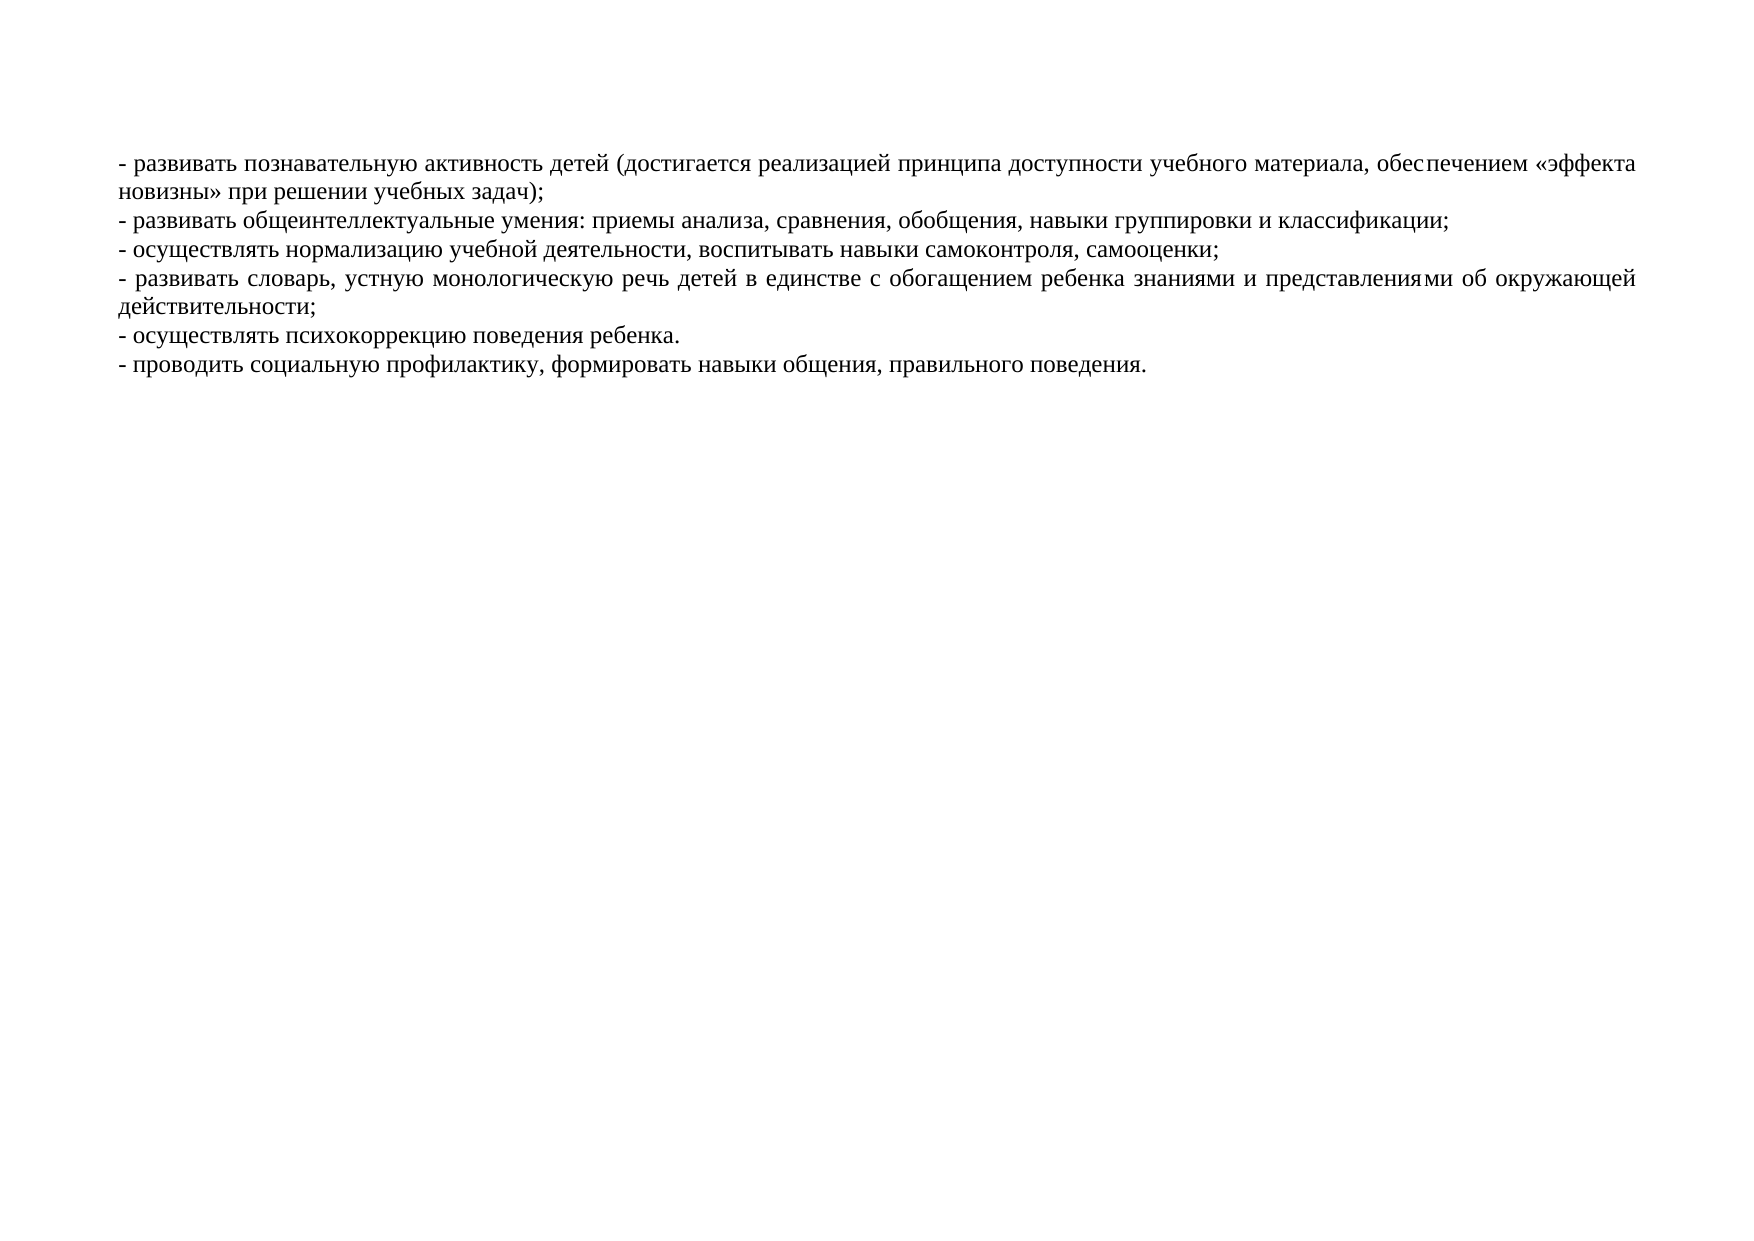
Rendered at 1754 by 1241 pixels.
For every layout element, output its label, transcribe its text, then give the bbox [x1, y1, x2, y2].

text - осуществлять нормализацию учебной деятельности, воспитывать навыки самоконтроля, самооценки; [118, 234, 1636, 263]
text - развивать общеинтеллектуальные умения: приемы анализа, сравнения, обобщения, навыки группировки и классификации; [118, 205, 1636, 234]
text - проводить социальную профилактику, формировать навыки общения, правильного поведения. [118, 349, 1636, 378]
text - осуществлять психокоррекцию поведения ребенка. [118, 320, 1636, 349]
text - развивать словарь, устную монологическую речь детей в единстве с обогащением ребенка знаниями и представлениями об окружающей действительности; [118, 263, 1636, 320]
text - развивать познавательную активность детей (достигается реализацией принципа доступности учебного материала, обеспечением «эффекта новизны» при решении учебных задач); [118, 148, 1636, 205]
